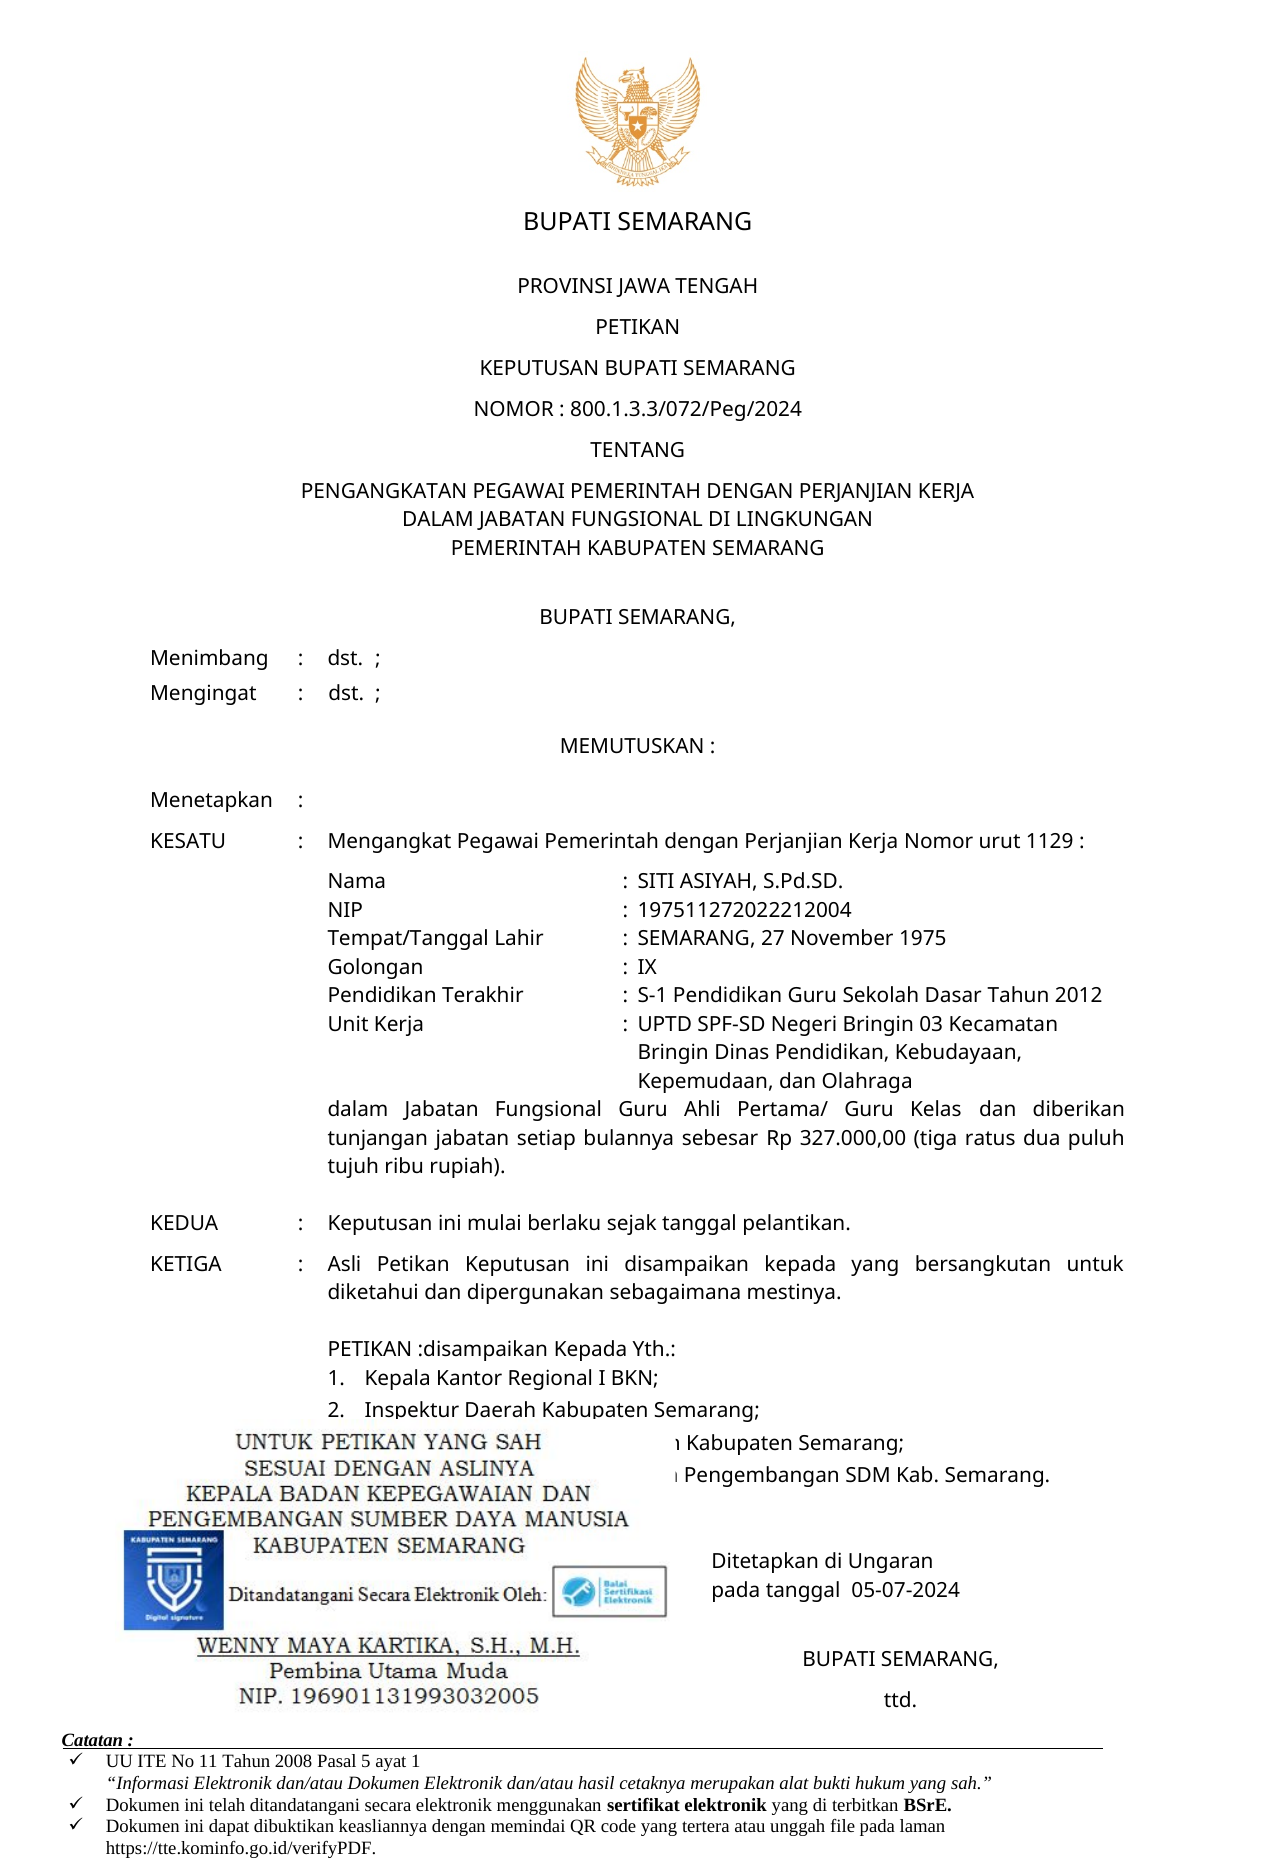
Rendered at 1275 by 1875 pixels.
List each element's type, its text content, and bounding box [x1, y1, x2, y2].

text BUPATI , [676, 1644, 1125, 1673]
text Pendidikan Terakhir : S-1 Pendidikan Guru Sekolah Dasar Tahun 2012 [327, 980, 1125, 1009]
text NIP : 197511272022212004 [327, 895, 1125, 923]
text KEDUA : Keputusan ini mulai berlaku sejak tanggal pelantikan. [150, 1208, 1125, 1236]
text dalam Jabatan Fungsional Guru Ahli Pertama/ Guru Kelas dan diberikan tunjangan jabatan setiap bulannya sebesar Rp 327.000,00 (tiga ratus dua puluh tujuh ribu rupiah). [327, 1094, 1125, 1179]
text Tempat/Tanggal Lahir : SEMARANG, 27 November 1975 [327, 923, 1125, 952]
text Nama : SITI ASIYAH, S.Pd.SD. [327, 867, 1125, 895]
text KESATU : Mengangkat Pegawai Pemerintah dengan Perjanjian Kerja Nomor urut 1129 : [150, 826, 1125, 854]
text DALAM JABATAN FUNGSIONAL DI LINGKUNGAN [150, 504, 1125, 533]
text Menimbang : dst. ; [150, 643, 1125, 672]
picture [114, 1419, 676, 1720]
list 1. Kepala Kantor Regional I BKN; [327, 1363, 1125, 1391]
text PEMERINTAH KABUPATEN SEMARANG [150, 533, 1125, 561]
text Ditetapkan di Ungaran [711, 1546, 1125, 1575]
list 3. Kepala Badan Keuangan Daerah Kabupaten ; [676, 1428, 1125, 1456]
text Mengingat : dst. ; [150, 678, 1125, 706]
text KETIGA : Asli Petikan Keputusan ini disampaikan kepada yang bersangkutan untuk diketahui dan dipergunakan sebagaimana mestinya. [150, 1249, 1125, 1306]
text PETIKAN :disampaikan Kepada Yth.: [150, 1334, 1125, 1363]
text BUPATI , [150, 602, 1125, 631]
picture [567, 51, 708, 192]
list 2. Inspektur Daerah Kabupaten ; [327, 1395, 1125, 1424]
text pada tanggal 05-07-2024 [711, 1575, 1125, 1603]
text PETIKAN [150, 312, 1125, 341]
text Unit Kerja : UPTD SPF-SD Negeri Bringin 03 Kecamatan Bringin Dinas Pendidikan, Kebudayaan, Kepemudaan, dan Olahraga [327, 1009, 1125, 1094]
text TENTANG [150, 435, 1125, 463]
text KEPUTUSAN BUPATI [150, 353, 1125, 382]
text PROVINSI JAWA TENGAH [150, 271, 1125, 300]
list 4. Kepala Badan Kepegawaian dan Pengembangan SDM Kab. . [676, 1460, 1125, 1489]
text Golongan : IX [327, 952, 1125, 980]
text PENGANGKATAN PEGAWAI PEMERINTAH DENGAN PERJANJIAN KERJA [150, 476, 1125, 504]
text BUPATI SEMARANG [150, 203, 1125, 237]
text MEMUTUSKAN : [150, 731, 1125, 760]
text Menetapkan : [150, 785, 1125, 813]
text ttd. [676, 1685, 1125, 1714]
text NOMOR : 800.1.3.3/072/Peg/2024 [150, 394, 1125, 423]
